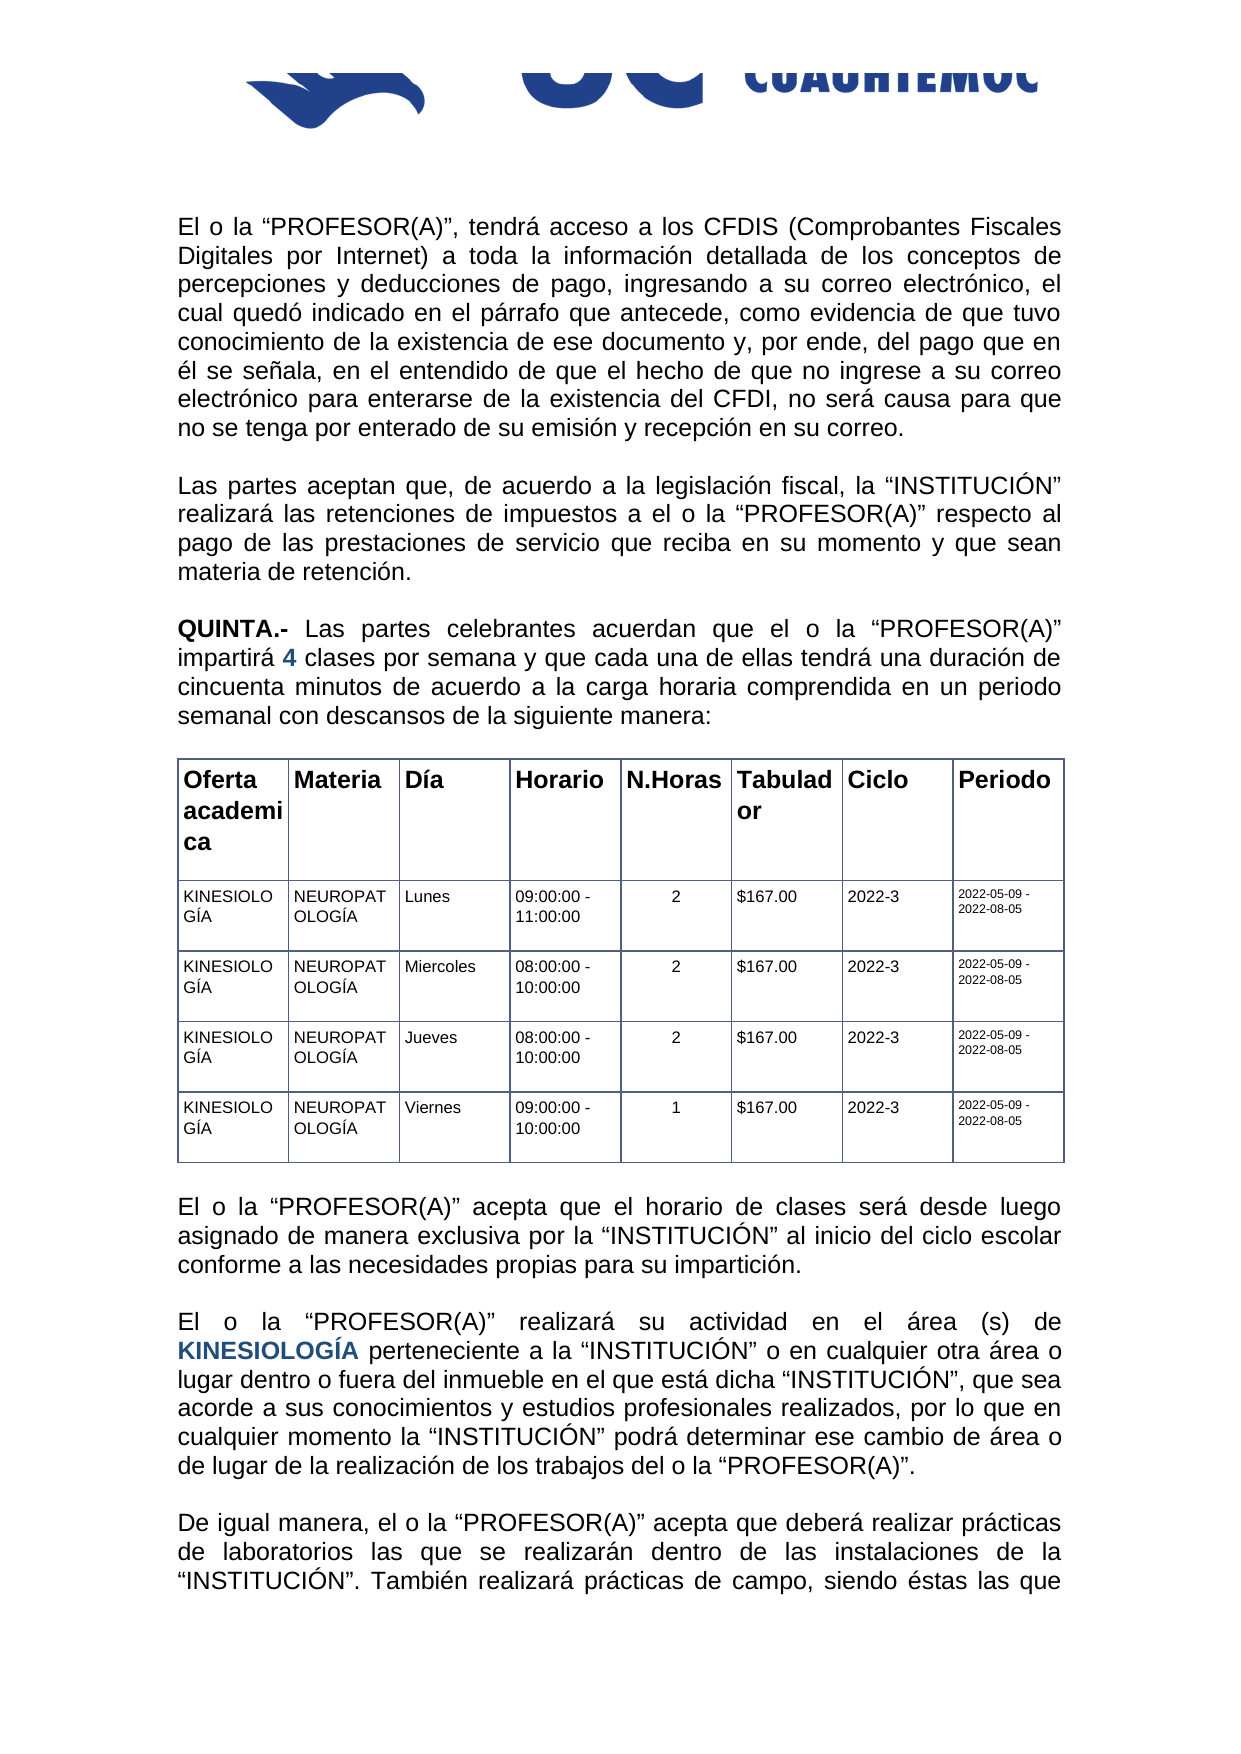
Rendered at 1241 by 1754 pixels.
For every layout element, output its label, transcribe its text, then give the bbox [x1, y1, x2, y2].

table_cell 2 [622, 881, 731, 950]
table_header Oferta academica [179, 760, 288, 880]
table_header Horario [511, 760, 620, 880]
table_cell 2022-3 [843, 952, 952, 1021]
table_header Ciclo [843, 760, 952, 880]
table_cell 2022-05-09 - 2022-08-05 [954, 881, 1063, 950]
table_cell 2022-3 [843, 1093, 952, 1162]
table_header Periodo [954, 760, 1063, 880]
table_header Día [400, 760, 509, 880]
picture [177, 73, 1063, 139]
table_cell KINESIOLOGÍA [179, 881, 288, 950]
table_header N.Horas [622, 760, 731, 880]
table_cell $167.00 [732, 952, 842, 1021]
table_cell Viernes [400, 1093, 509, 1162]
table_cell 2 [622, 1022, 731, 1091]
text QUINTA.- Las partes celebrantes acuerdan que el o la “PROFESOR(A)” impartirá 4 clases por semana y que cada una de ellas tendrá una duración de cincuenta minutos de acuerdo a la carga horaria comprendida en un periodo semanal con descansos de la siguiente manera: [177, 614, 1063, 729]
table_cell 2 [622, 952, 731, 1021]
text El o la “PROFESOR(A)” acepta que el horario de clases será desde luego asignado de manera exclusiva por la “INSTITUCIÓN” al inicio del ciclo escolar conforme a las necesidades propias para su impartición. [177, 1192, 1063, 1278]
table_cell 08:00:00 - 10:00:00 [511, 952, 620, 1021]
table_cell 2022-3 [843, 1022, 952, 1091]
table_cell $167.00 [732, 1022, 842, 1091]
table_cell 2022-3 [843, 881, 952, 950]
table_cell 2022-05-09 - 2022-08-05 [954, 1093, 1063, 1162]
table_cell 08:00:00 - 10:00:00 [511, 1022, 620, 1091]
table_cell KINESIOLOGÍA [179, 1022, 288, 1091]
table_cell 2022-05-09 - 2022-08-05 [954, 952, 1063, 1021]
table_cell Jueves [400, 1022, 509, 1091]
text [177, 1508, 1063, 1594]
text El o la “PROFESOR(A)” realizará su actividad en el área (s) de KINESIOLOGÍA perteneciente a la “INSTITUCIÓN” o en cualquier otra área o lugar dentro o fuera del inmueble en el que está dicha “INSTITUCIÓN”, que sea acorde a sus conocimientos y estudios profesionales realizados, por lo que en cualquier momento la “INSTITUCIÓN” podrá determinar ese cambio de área o de lugar de la realización de los trabajos del o la “PROFESOR(A)”. [177, 1307, 1063, 1479]
table_header Tabulador [732, 760, 842, 880]
table_cell 09:00:00 - 11:00:00 [511, 881, 620, 950]
table_cell NEUROPATOLOGÍA [289, 1022, 399, 1091]
table_cell NEUROPATOLOGÍA [289, 881, 399, 950]
table_cell 1 [622, 1093, 731, 1162]
table_cell 09:00:00 - 10:00:00 [511, 1093, 620, 1162]
text Las partes aceptan que, de acuerdo a la legislación fiscal, la “INSTITUCIÓN” realizará las retenciones de impuestos a el o la “PROFESOR(A)” respecto al pago de las prestaciones de servicio que reciba en su momento y que sean materia de retención. [177, 471, 1063, 586]
table_header Materia [289, 760, 399, 880]
table_cell NEUROPATOLOGÍA [289, 952, 399, 1021]
table_cell $167.00 [732, 881, 842, 950]
table_cell Miercoles [400, 952, 509, 1021]
table_cell KINESIOLOGÍA [179, 1093, 288, 1162]
table_cell $167.00 [732, 1093, 842, 1162]
table_cell KINESIOLOGÍA [179, 952, 288, 1021]
table_cell NEUROPATOLOGÍA [289, 1093, 399, 1162]
text El o la “PROFESOR(A)”, tendrá acceso a los CFDIS (Comprobantes Fiscales Digitales por Internet) a toda la información detallada de los conceptos de percepciones y deducciones de pago, ingresando a su correo electrónico, el cual quedó indicado en el párrafo que antecede, como evidencia de que tuvo conocimiento de la existencia de ese documento y, por ende, del pago que en él se señala, en el entendido de que el hecho de que no ingrese a su correo electrónico para enterarse de la existencia del CFDI, no será causa para que no se tenga por enterado de su emisión y recepción en su correo. [177, 212, 1063, 442]
table_cell Lunes [400, 881, 509, 950]
table_cell 2022-05-09 - 2022-08-05 [954, 1022, 1063, 1091]
